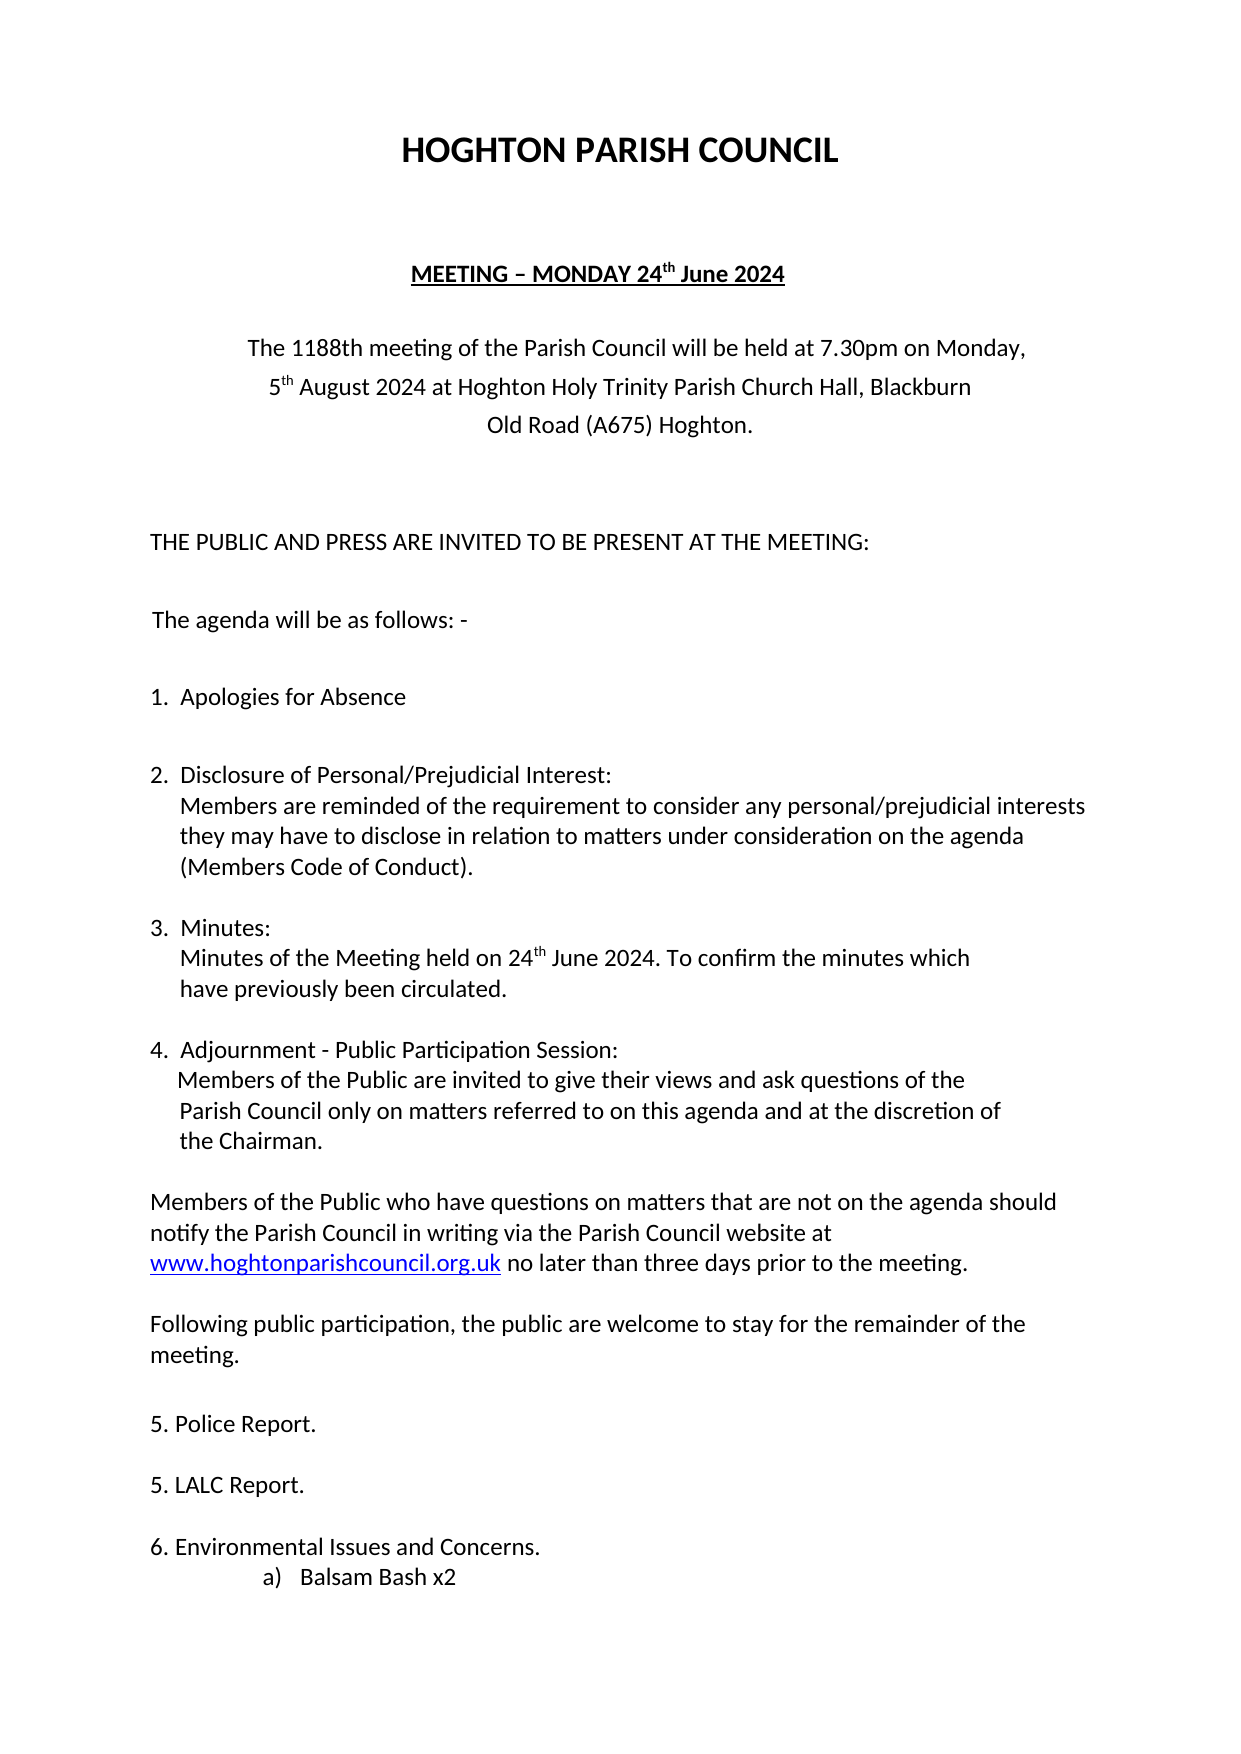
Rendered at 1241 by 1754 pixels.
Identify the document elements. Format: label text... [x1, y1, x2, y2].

text 1. Apologies for Absence [150, 682, 1090, 712]
text 3. Minutes: [150, 912, 1090, 942]
list Balsam Bash x2 [262, 1561, 1090, 1592]
subtitle MEETING – MONDAY 24th June 2024 [105, 258, 1090, 289]
title HOGHTON PARISH COUNCIL [150, 126, 1090, 172]
text 4. Adjournment - Public Participation Session: [150, 1034, 1090, 1064]
list Police Report. [150, 1408, 1090, 1439]
text Parish Council only on matters referred to on this agenda and at the discretion of [104, 1095, 1090, 1126]
text THE PUBLIC AND PRESS ARE INVITED TO BE PRESENT AT THE MEETING: [150, 526, 1090, 557]
text have previously been circulated. [150, 973, 1090, 1003]
text The agenda will be as follows: - [141, 604, 1090, 634]
subtitle Old Road (A675) Hoghton. [150, 409, 1090, 440]
text 5. LALC Report. [150, 1469, 1090, 1500]
text Members of the Public who have questions on matters that are not on the agenda should notify the Parish Council in writing via the Parish Council website at www.hoghtonparishcouncil.org.uk no later than three days prior to the meeting. [150, 1187, 1090, 1278]
text Members of the Public are invited to give their views and ask questions of the [104, 1064, 1090, 1095]
text 2. Disclosure of Personal/Prejudicial Interest: [150, 759, 1090, 790]
subtitle The 1188th meeting of the Parish Council will be held at 7.30pm on Monday, [183, 332, 1090, 362]
text Members are reminded of the requirement to consider any personal/prejudicial interests they may have to disclose in relation to matters under consideration on the agenda (Members Code of Conduct). [179, 790, 1090, 881]
list Environmental Issues and Concerns. [150, 1531, 1090, 1561]
subtitle 5th August 2024 at Hoghton Holy Trinity Parish Church Hall, Blackburn [150, 371, 1090, 401]
text Minutes of the Meeting held on 24th June 2024. To confirm the minutes which [150, 942, 1090, 973]
text Following public participation, the public are welcome to stay for the remainder of the meeting. [150, 1309, 1090, 1370]
text the Chairman. [104, 1126, 1090, 1156]
